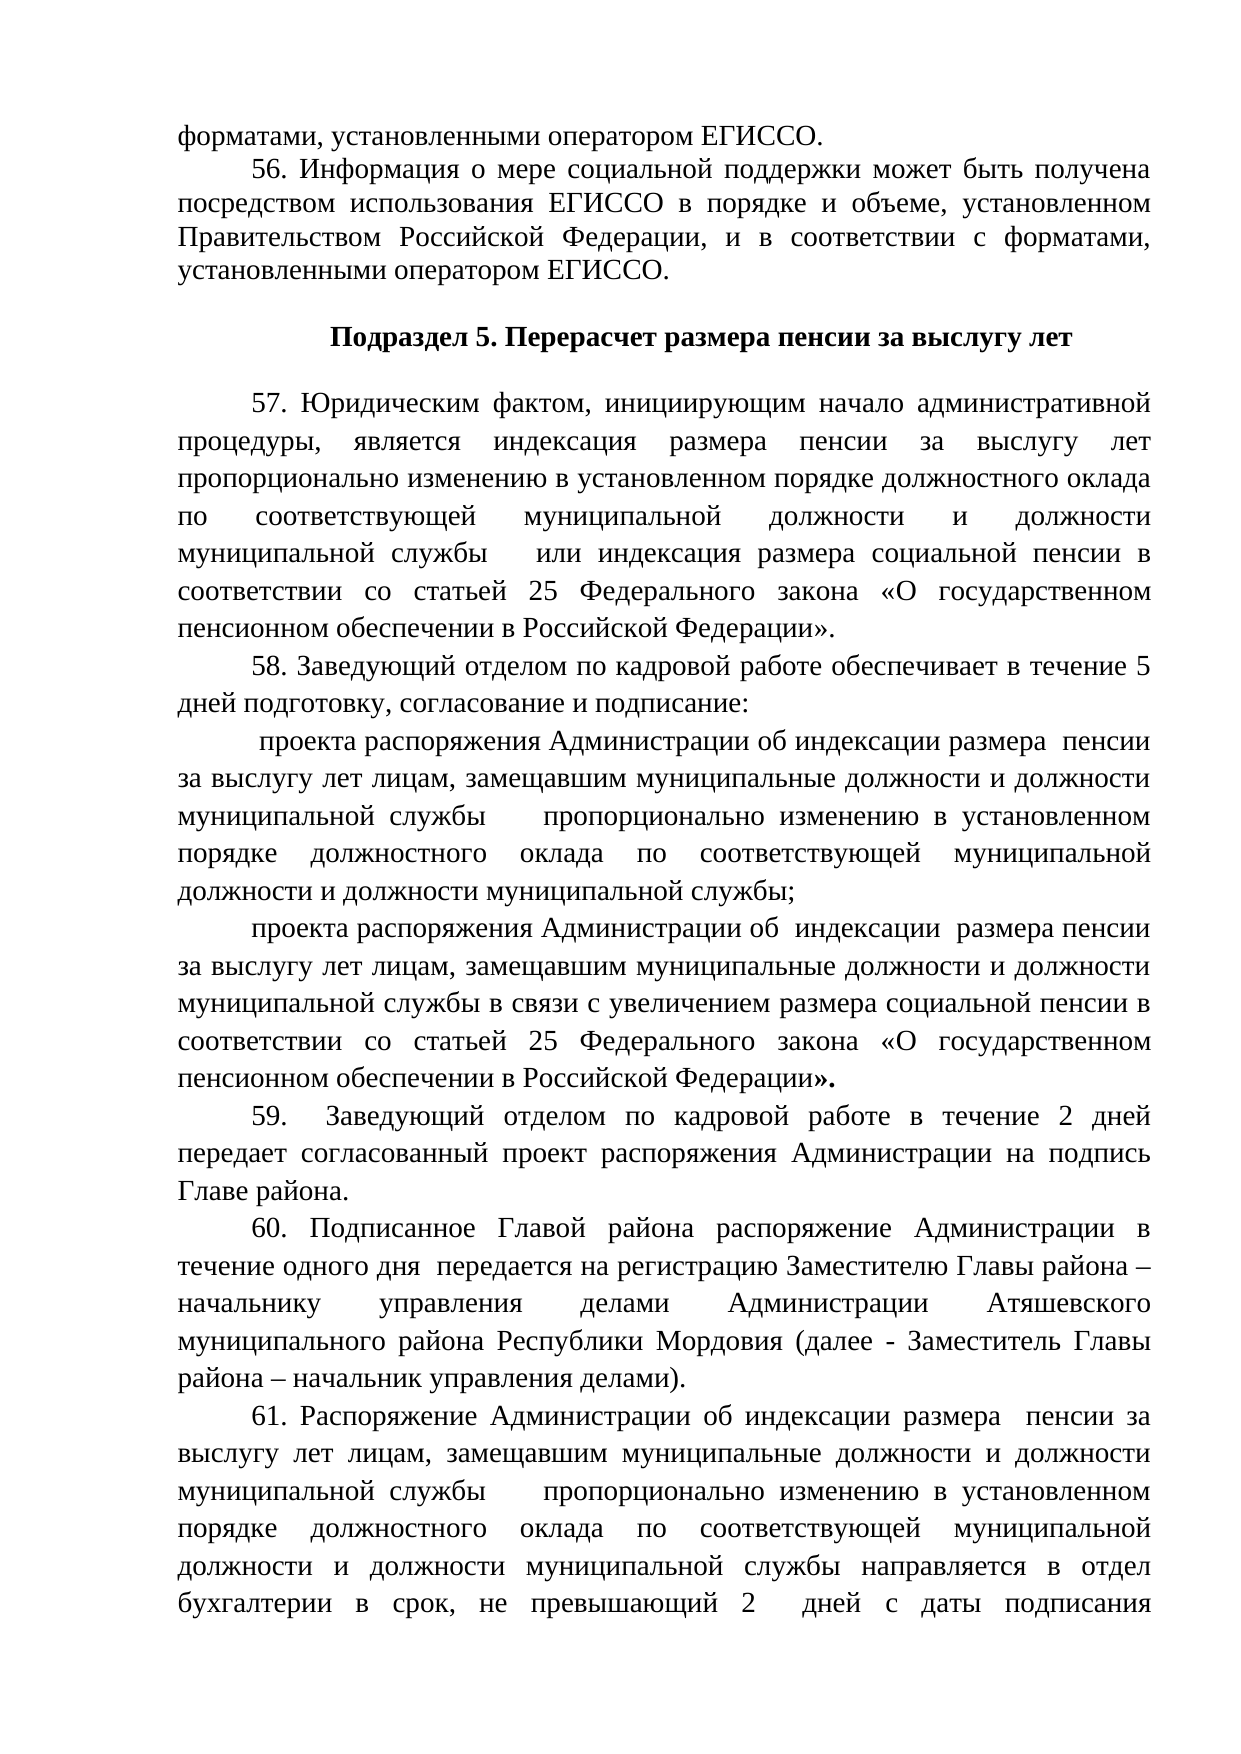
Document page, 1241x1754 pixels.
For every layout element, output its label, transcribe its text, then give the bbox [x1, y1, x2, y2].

text проекта распоряжения Администрации об индексации размера пенсии за выслугу лет лицам, замещавшим муниципальные должности и должности муниципальной службы в связи с увеличением размера социальной пенсии в соответствии со статьей 25 Федерального закона «О государственном пенсионном обеспечении в Российской Федерации». [177, 907, 1152, 1094]
text 56. Информация о мере социальной поддержки может быть получена посредством использования ЕГИССО в порядке и объеме, установленном Правительством Российской Федерации, и в соответствии с форматами, установленными оператором ЕГИССО. [177, 152, 1152, 286]
text проекта распоряжения Администрации об индексации размера пенсии за выслугу лет лицам, замещавшим муниципальные должности и должности муниципальной службы пропорционально изменению в установленном порядке должностного оклада по соответствующей муниципальной должности и должности муниципальной службы; [177, 719, 1152, 907]
text 57. Юридическим фактом, инициирующим начало административной процедуры, является индексация размера пенсии за выслугу лет пропорционально изменению в установленном порядке должностного оклада по соответствующей муниципальной должности и должности муниципальной службы или индексация размера социальной пенсии в соответствии со статьей 25 Федерального закона «О государственном пенсионном обеспечении в Российской Федерации». [177, 382, 1152, 644]
text 60. Подписанное Главой района распоряжение Администрации в течение одного дня передается на регистрацию Заместителю Главы района – начальнику управления делами Администрации Атяшевского муниципального района Республики Мордовия (далее - Заместитель Главы района – начальник управления делами). [177, 1207, 1152, 1394]
text 58. Заведующий отделом по кадровой работе обеспечивает в течение 5 дней подготовку, согласование и подписание: [177, 644, 1152, 719]
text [177, 118, 1152, 152]
text 59. Заведующий отделом по кадровой работе в течение 2 дней передает согласованный проект распоряжения Администрации на подпись Главе района. [177, 1094, 1152, 1207]
text Подраздел 5. Перерасчет размера пенсии за выслугу лет [177, 319, 1152, 353]
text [177, 1394, 1152, 1619]
